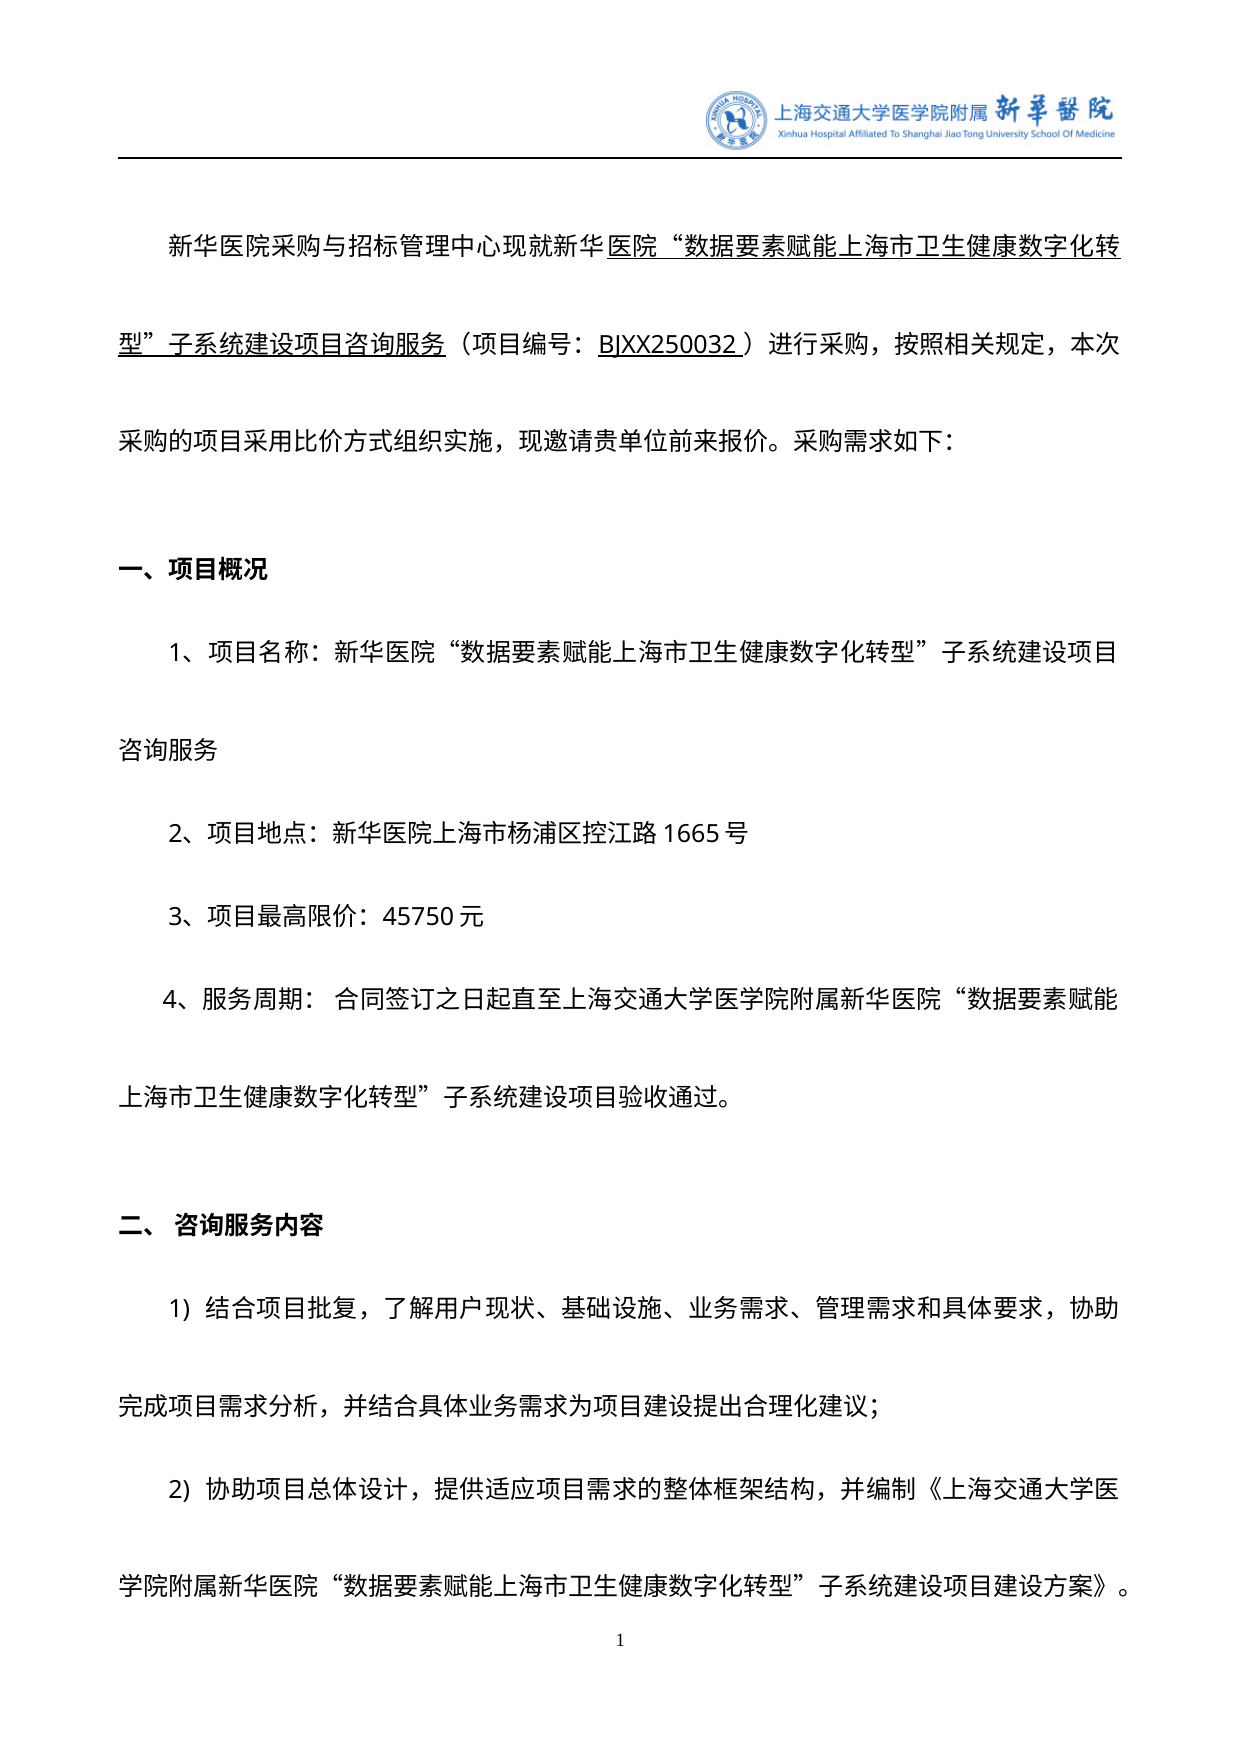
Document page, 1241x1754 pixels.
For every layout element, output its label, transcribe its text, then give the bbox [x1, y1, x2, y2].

text 新华医院采购与招标管理中心现就新华医院“数据要素赋能上海市卫生健康数字化转型”子系统建设项目咨询服务（项目编号：BJXX250032 ）进行采购，按照相关规定，本次采购的项目采用比价方式组织实施，现邀请贵单位前来报价。采购需求如下： [118, 212, 1122, 472]
text 1、项目名称：新华医院“数据要素赋能上海市卫生健康数字化转型”子系统建设项目咨询服务 [118, 618, 1122, 781]
text 3、项目最高限价：45750元 [118, 882, 1122, 947]
text 1) 结合项目批复，了解用户现状、基础设施、业务需求、管理需求和具体要求，协助完成项目需求分析，并结合具体业务需求为项目建设提出合理化建议； [118, 1274, 1122, 1437]
picture [702, 88, 1123, 156]
text 2、项目地点：新华医院上海市杨浦区控江路1665号 [118, 799, 1122, 864]
text 2) 协助项目总体设计，提供适应项目需求的整体框架结构，并编制《上海交通大学医学院附属新华医院“数据要素赋能上海市卫生健康数字化转型”子系统建设项目建设方案》。 [118, 1455, 1122, 1617]
list 咨询服务内容 [118, 1191, 1122, 1256]
text 一、项目概况 [118, 535, 1122, 600]
text 4、服务周期： 合同签订之日起直至上海交通大学医学院附属新华医院“数据要素赋能上海市卫生健康数字化转型”子系统建设项目验收通过。 [118, 965, 1122, 1128]
